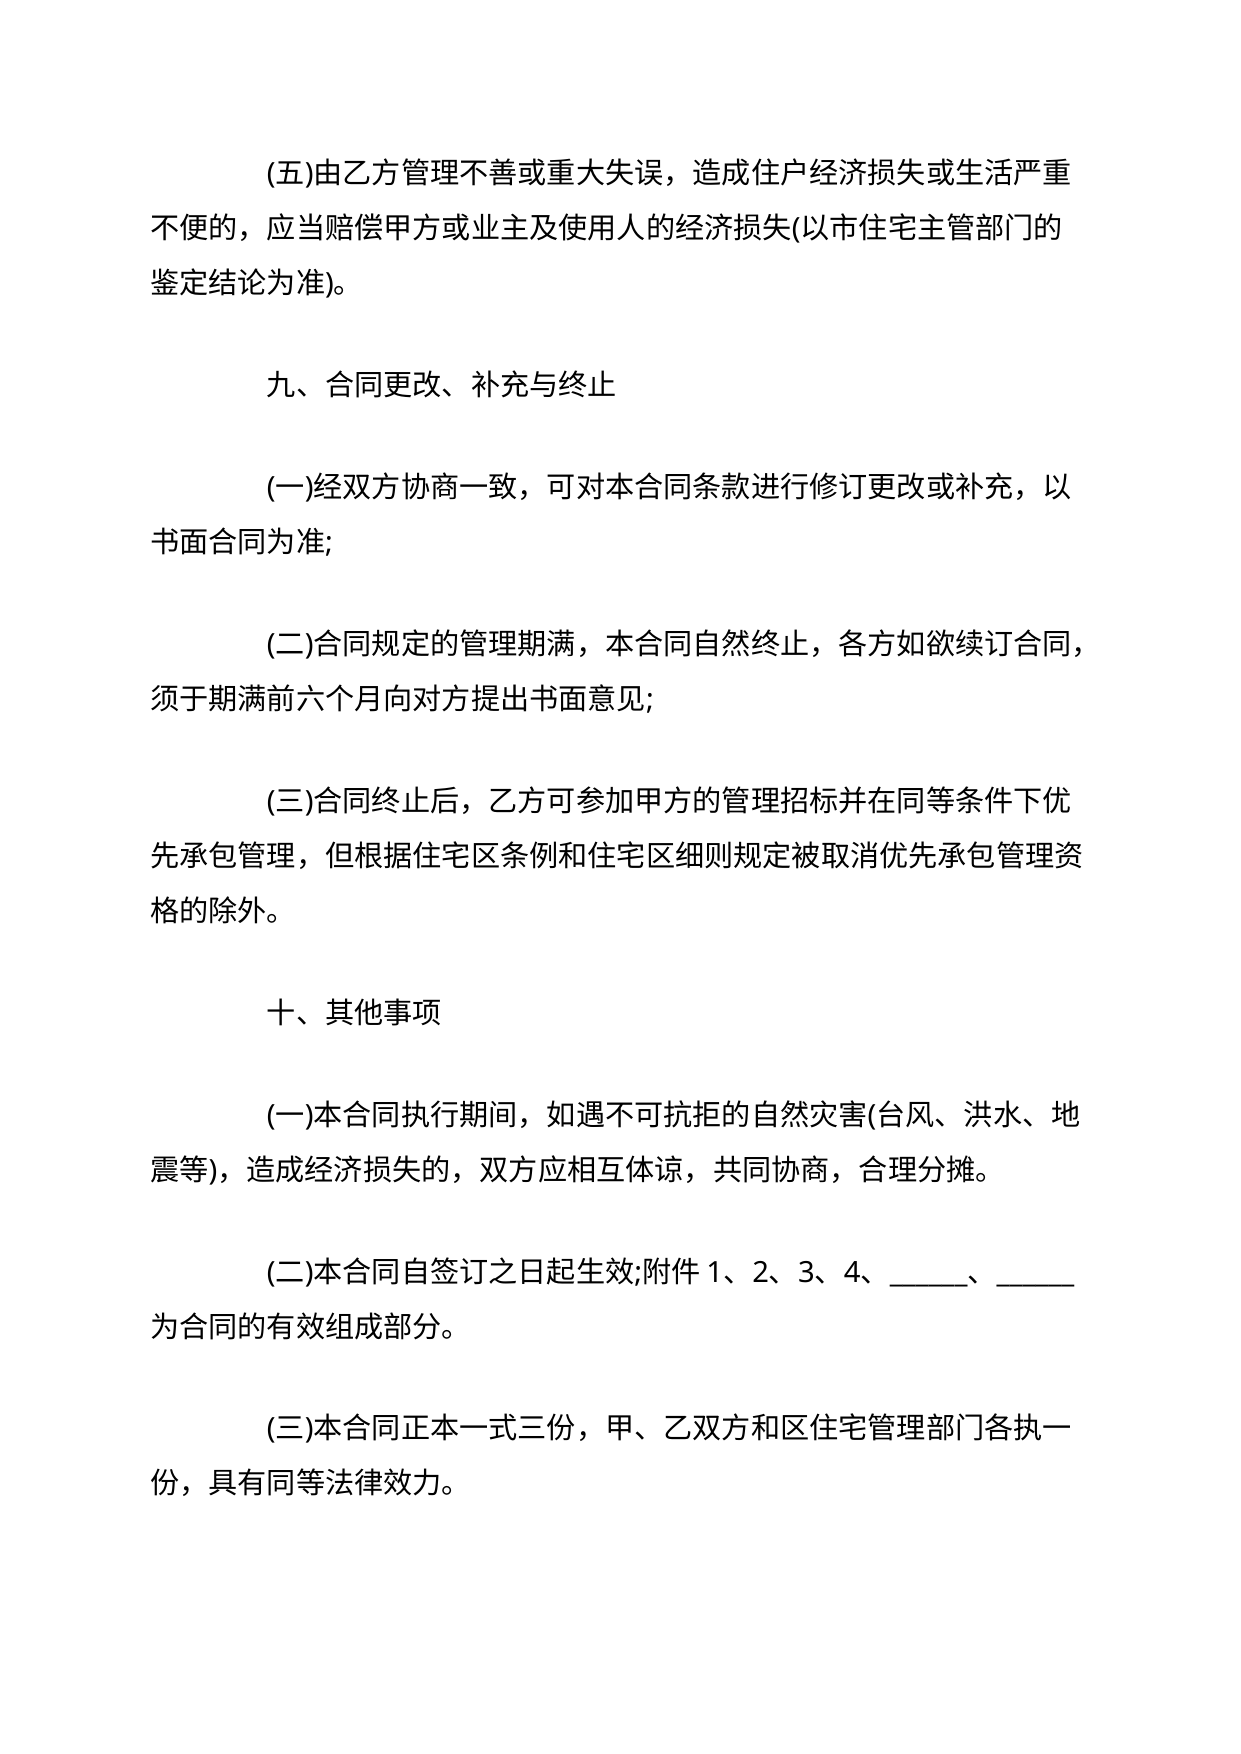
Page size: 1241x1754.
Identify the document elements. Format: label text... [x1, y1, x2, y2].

text 九、合同更改、补充与终止 [150, 362, 1090, 404]
text (二)合同规定的管理期满，本合同自然终止，各方如欲续订合同，须于期满前六个月向对方提出书面意见; [150, 621, 1090, 718]
text (一)本合同执行期间，如遇不可抗拒的自然灾害(台风、洪水、地震等)，造成经济损失的，双方应相互体谅，共同协商，合理分摊。 [150, 1091, 1090, 1188]
text 十、其他事项 [150, 989, 1090, 1032]
text (三)合同终止后，乙方可参加甲方的管理招标并在同等条件下优先承包管理，但根据住宅区条例和住宅区细则规定被取消优先承包管理资格的除外。 [150, 778, 1090, 930]
text (一)经双方协商一致，可对本合同条款进行修订更改或补充，以书面合同为准; [150, 464, 1090, 561]
text (二)本合同自签订之日起生效;附件1、2、3、4、______、______为合同的有效组成部分。 [150, 1248, 1090, 1345]
text (三)本合同正本一式三份，甲、乙双方和区住宅管理部门各执一份，具有同等法律效力。 [150, 1405, 1090, 1502]
text (五)由乙方管理不善或重大失误，造成住户经济损失或生活严重不便的，应当赔偿甲方或业主及使用人的经济损失(以市住宅主管部门的鉴定结论为准)。 [150, 150, 1090, 302]
